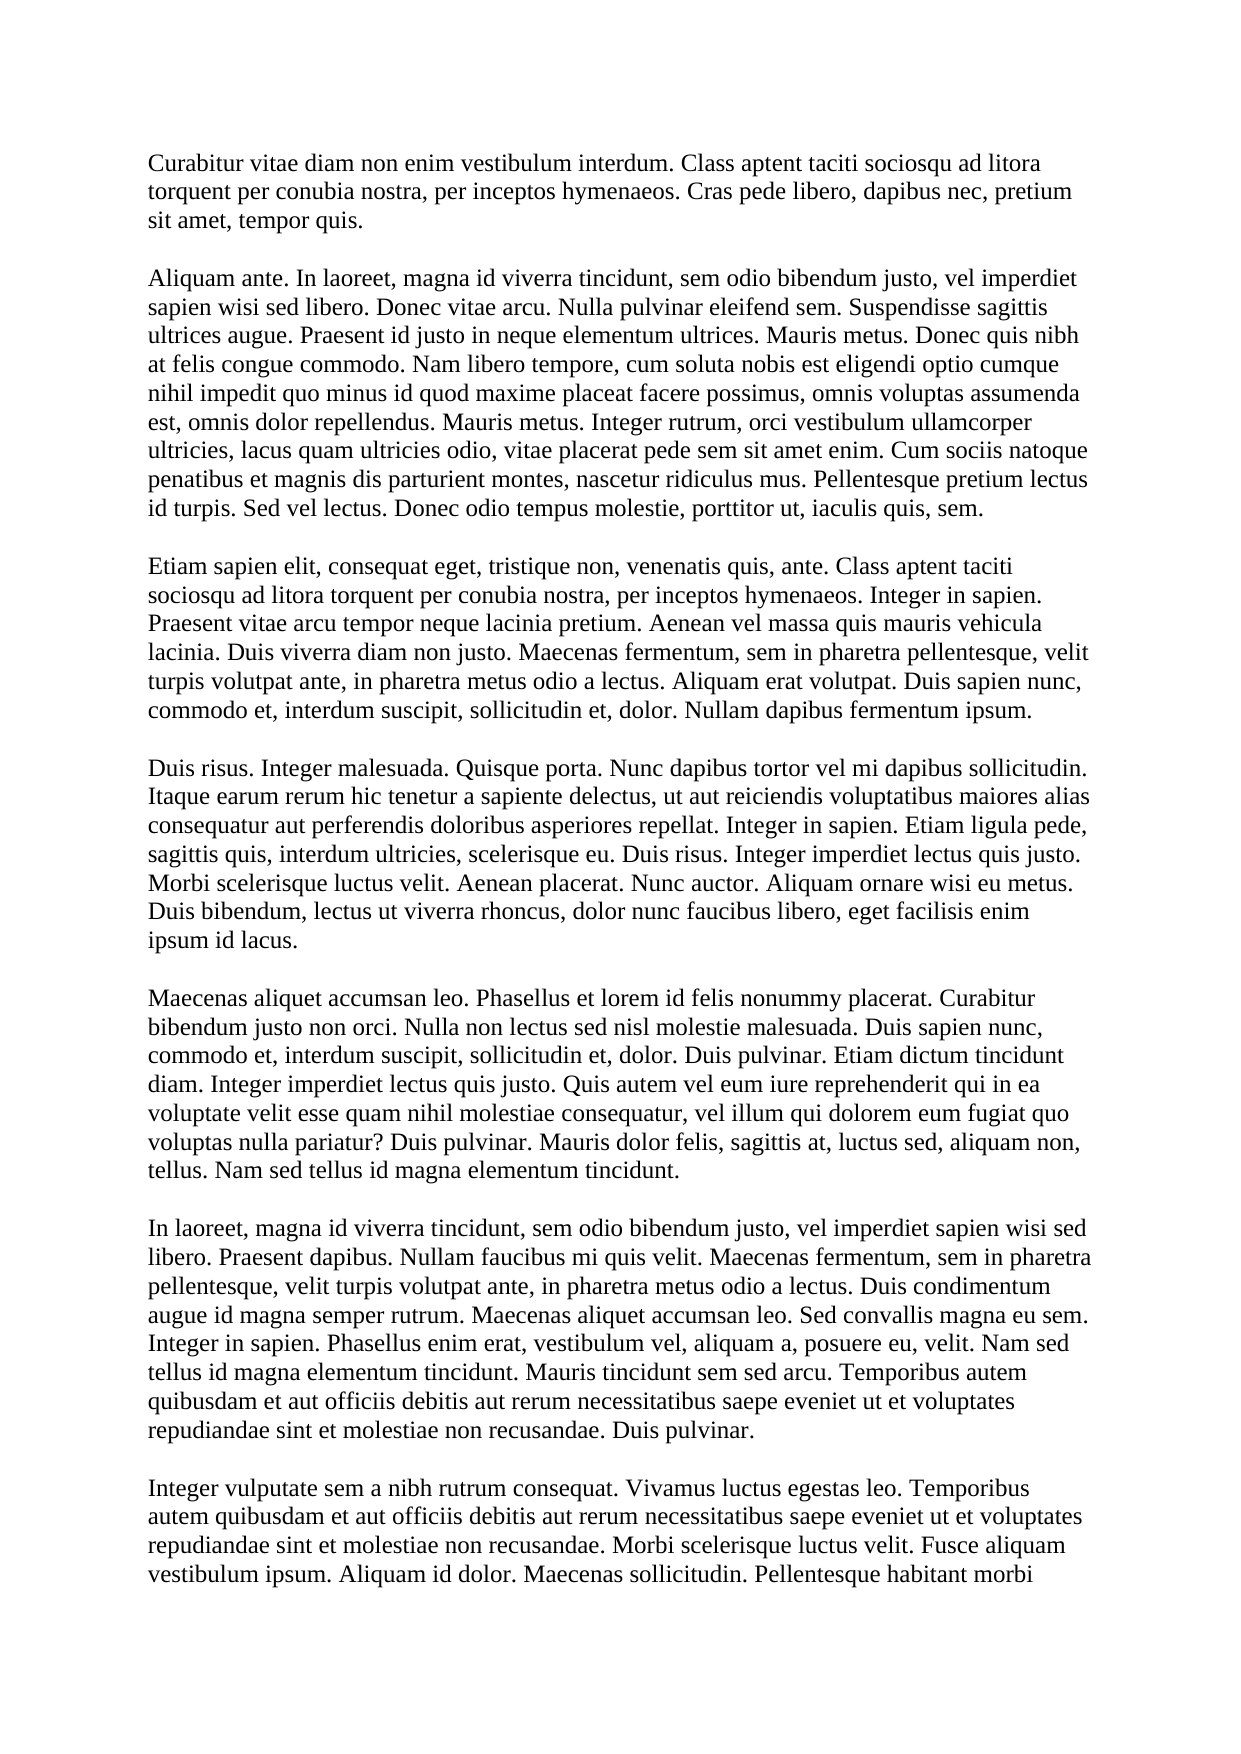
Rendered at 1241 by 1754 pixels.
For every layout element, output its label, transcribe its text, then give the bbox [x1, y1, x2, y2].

text In laoreet, magna id viverra tincidunt, sem odio bibendum justo, vel imperdiet sapien wisi sed libero. Praesent dapibus. Nullam faucibus mi quis velit. Maecenas fermentum, sem in pharetra pellentesque, velit turpis volutpat ante, in pharetra metus odio a lectus. Duis condimentum augue id magna semper rutrum. Maecenas aliquet accumsan leo. Sed convallis magna eu sem. Integer in sapien. Phasellus enim erat, vestibulum vel, aliquam a, posuere eu, velit. Nam sed tellus id magna elementum tincidunt. Mauris tincidunt sem sed arcu. Temporibus autem quibusdam et aut officiis debitis aut rerum necessitatibus saepe eveniet ut et voluptates repudiandae sint et molestiae non recusandae. Duis pulvinar. [148, 1213, 1093, 1443]
text Maecenas aliquet accumsan leo. Phasellus et lorem id felis nonummy placerat. Curabitur bibendum justo non orci. Nulla non lectus sed nisl molestie malesuada. Duis sapien nunc, commodo et, interdum suscipit, sollicitudin et, dolor. Duis pulvinar. Etiam dictum tincidunt diam. Integer imperdiet lectus quis justo. Quis autem vel eum iure reprehenderit qui in ea voluptate velit esse quam nihil molestiae consequatur, vel illum qui dolorem eum fugiat quo voluptas nulla pariatur? Duis pulvinar. Mauris dolor felis, sagittis at, luctus sed, aliquam non, tellus. Nam sed tellus id magna elementum tincidunt. [148, 983, 1093, 1184]
text Etiam sapien elit, consequat eget, tristique non, venenatis quis, ante. Class aptent taciti sociosqu ad litora torquent per conubia nostra, per inceptos hymenaeos. Integer in sapien. Praesent vitae arcu tempor neque lacinia pretium. Aenean vel massa quis mauris vehicula lacinia. Duis viverra diam non justo. Maecenas fermentum, sem in pharetra pellentesque, velit turpis volutpat ante, in pharetra metus odio a lectus. Aliquam erat volutpat. Duis sapien nunc, commodo et, interdum suscipit, sollicitudin et, dolor. Nullam dapibus fermentum ipsum. [148, 551, 1093, 723]
text Duis risus. Integer malesuada. Quisque porta. Nunc dapibus tortor vel mi dapibus sollicitudin. Itaque earum rerum hic tenetur a sapiente delectus, ut aut reiciendis voluptatibus maiores alias consequatur aut perferendis doloribus asperiores repellat. Integer in sapien. Etiam ligula pede, sagittis quis, interdum ultricies, scelerisque eu. Duis risus. Integer imperdiet lectus quis justo. Morbi scelerisque luctus velit. Aenean placerat. Nunc auctor. Aliquam ornare wisi eu metus. Duis bibendum, lectus ut viverra rhoncus, dolor nunc faucibus libero, eget facilisis enim ipsum id lacus. [148, 753, 1093, 954]
text Aliquam ante. In laoreet, magna id viverra tincidunt, sem odio bibendum justo, vel imperdiet sapien wisi sed libero. Donec vitae arcu. Nulla pulvinar eleifend sem. Suspendisse sagittis ultrices augue. Praesent id justo in neque elementum ultrices. Mauris metus. Donec quis nibh at felis congue commodo. Nam libero tempore, cum soluta nobis est eligendi optio cumque nihil impedit quo minus id quod maxime placeat facere possimus, omnis voluptas assumenda est, omnis dolor repellendus. Mauris metus. Integer rutrum, orci vestibulum ullamcorper ultricies, lacus quam ultricies odio, vitae placerat pede sem sit amet enim. Cum sociis natoque penatibus et magnis dis parturient montes, nascetur ridiculus mus. Pellentesque pretium lectus id turpis. Sed vel lectus. Donec odio tempus molestie, porttitor ut, iaculis quis, sem. [148, 263, 1093, 522]
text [148, 148, 1093, 234]
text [148, 1473, 1093, 1588]
